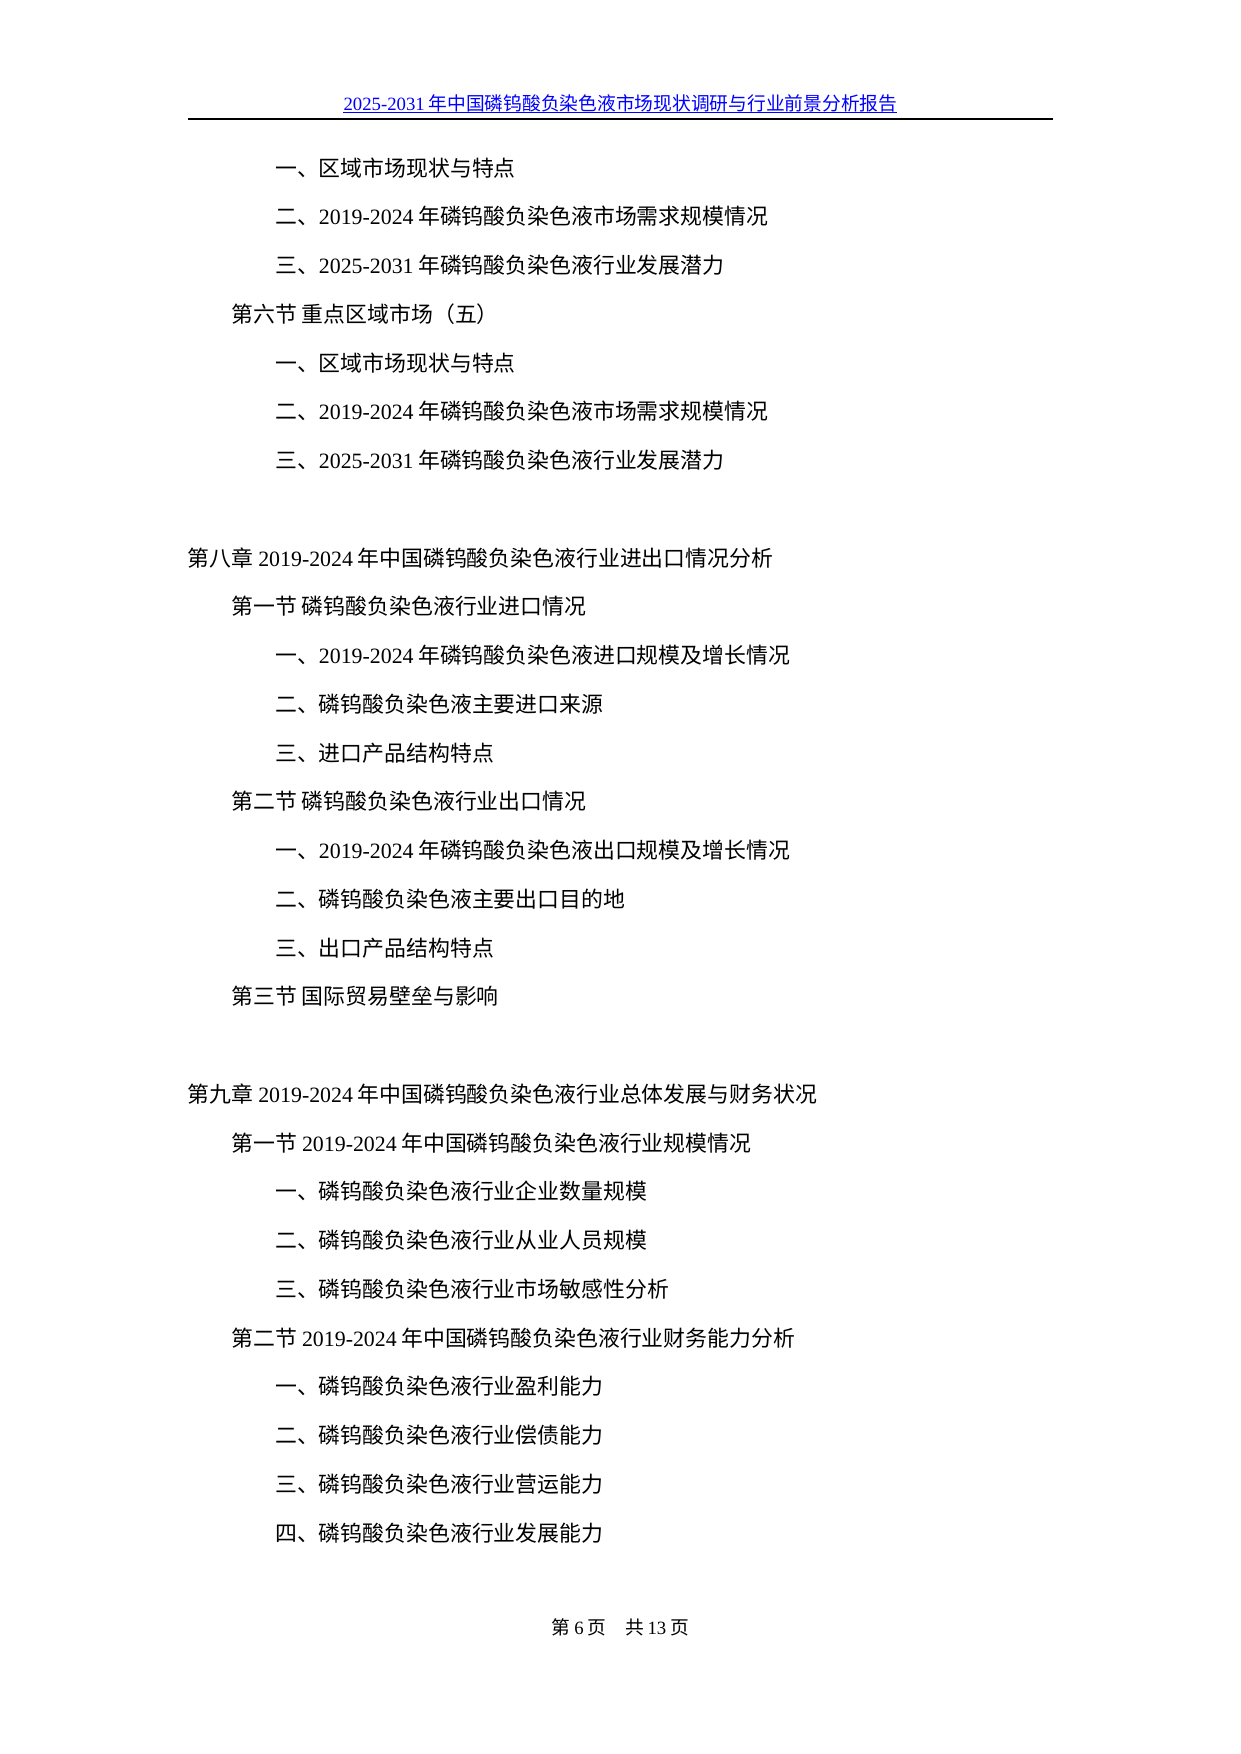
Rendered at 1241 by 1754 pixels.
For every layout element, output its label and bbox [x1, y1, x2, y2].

text [187, 150, 1053, 1548]
